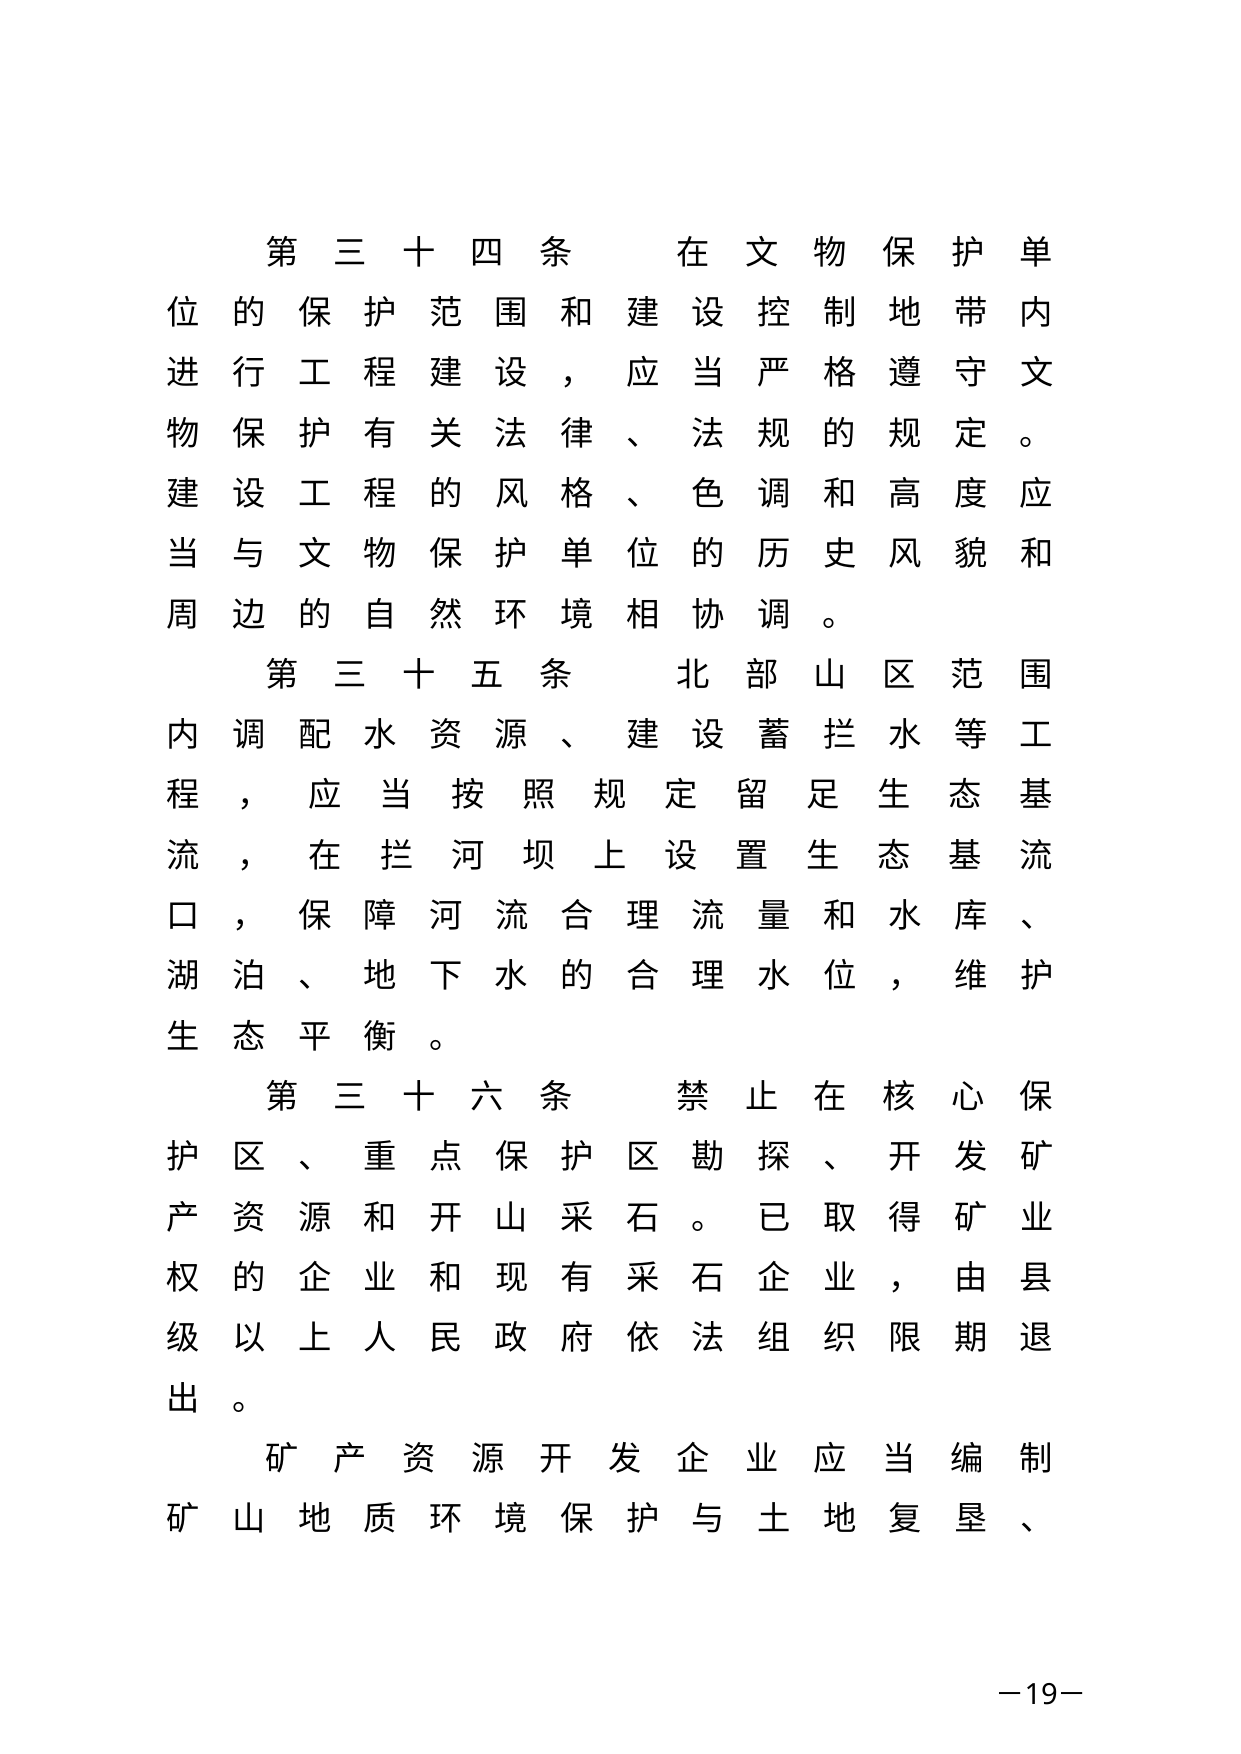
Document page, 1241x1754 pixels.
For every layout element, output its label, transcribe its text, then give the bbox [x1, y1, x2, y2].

text 第三十五条 北部山区范围内调配水资源、建设蓄拦水等工程，应当按照规定留足生态基流，在拦河坝上设置生态基流口，保障河流合理流量和水库、湖泊、地下水的合理水位，维护生态平衡。 [167, 642, 1085, 1064]
text 第三十四条 在文物保护单位的保护范围和建设控制地带内进行工程建设，应当严格遵守文物保护有关法律、法规的规定。建设工程的风格、色调和高度应当与文物保护单位的历史风貌和周边的自然环境相协调。 [167, 219, 1085, 642]
text 第三十六条 禁止在核心保护区、重点保护区勘探、开发矿产资源和开山采石。已取得矿业权的企业和现有采石企业，由县级以上人民政府依法组织限期退出。 [167, 1064, 1085, 1426]
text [167, 1426, 1085, 1546]
